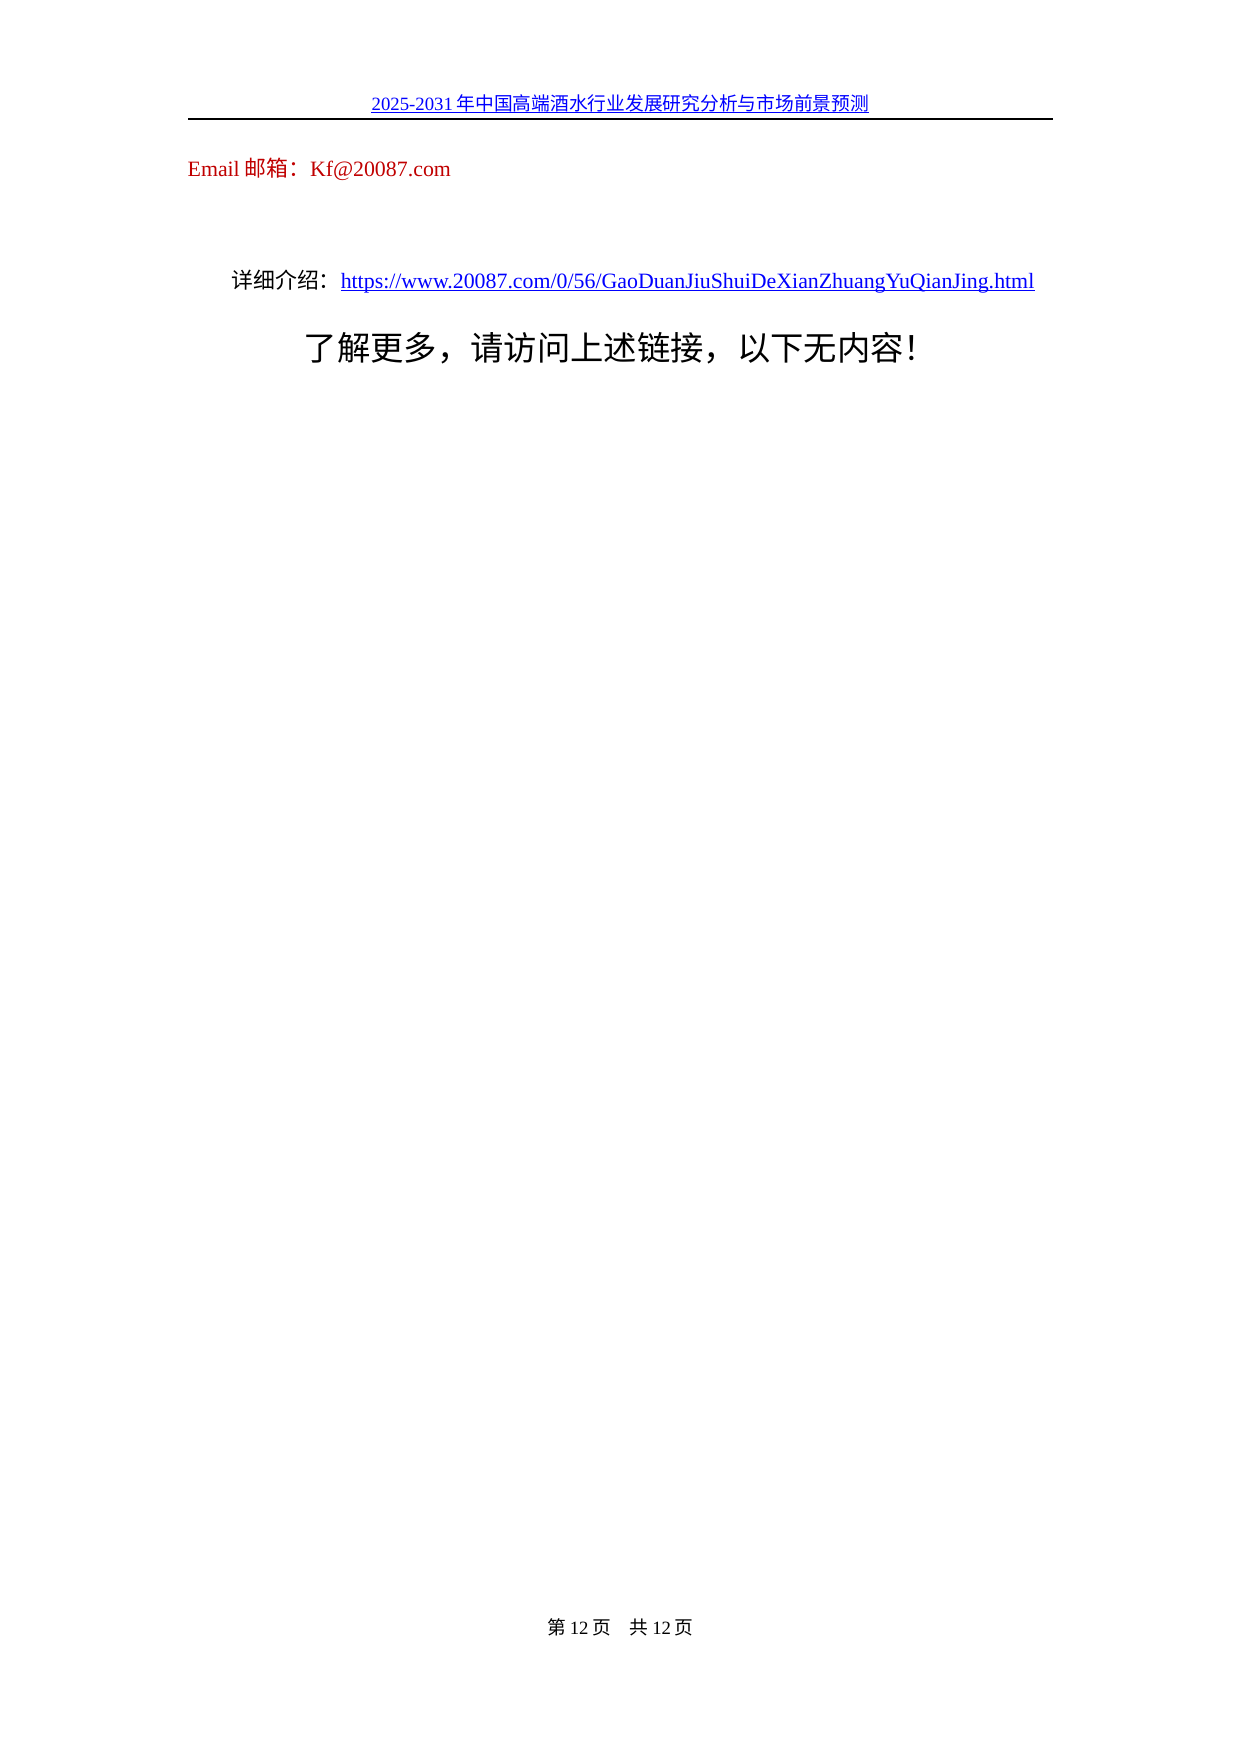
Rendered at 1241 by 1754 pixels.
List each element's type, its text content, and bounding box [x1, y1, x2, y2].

title 了解更多，请访问上述链接，以下无内容！ [187, 313, 1053, 378]
text 详细介绍：https://www.20087.com/0/56/GaoDuanJiuShuiDeXianZhuangYuQianJing.html [187, 263, 1053, 296]
text Email邮箱：Kf@20087.com [187, 150, 1053, 183]
